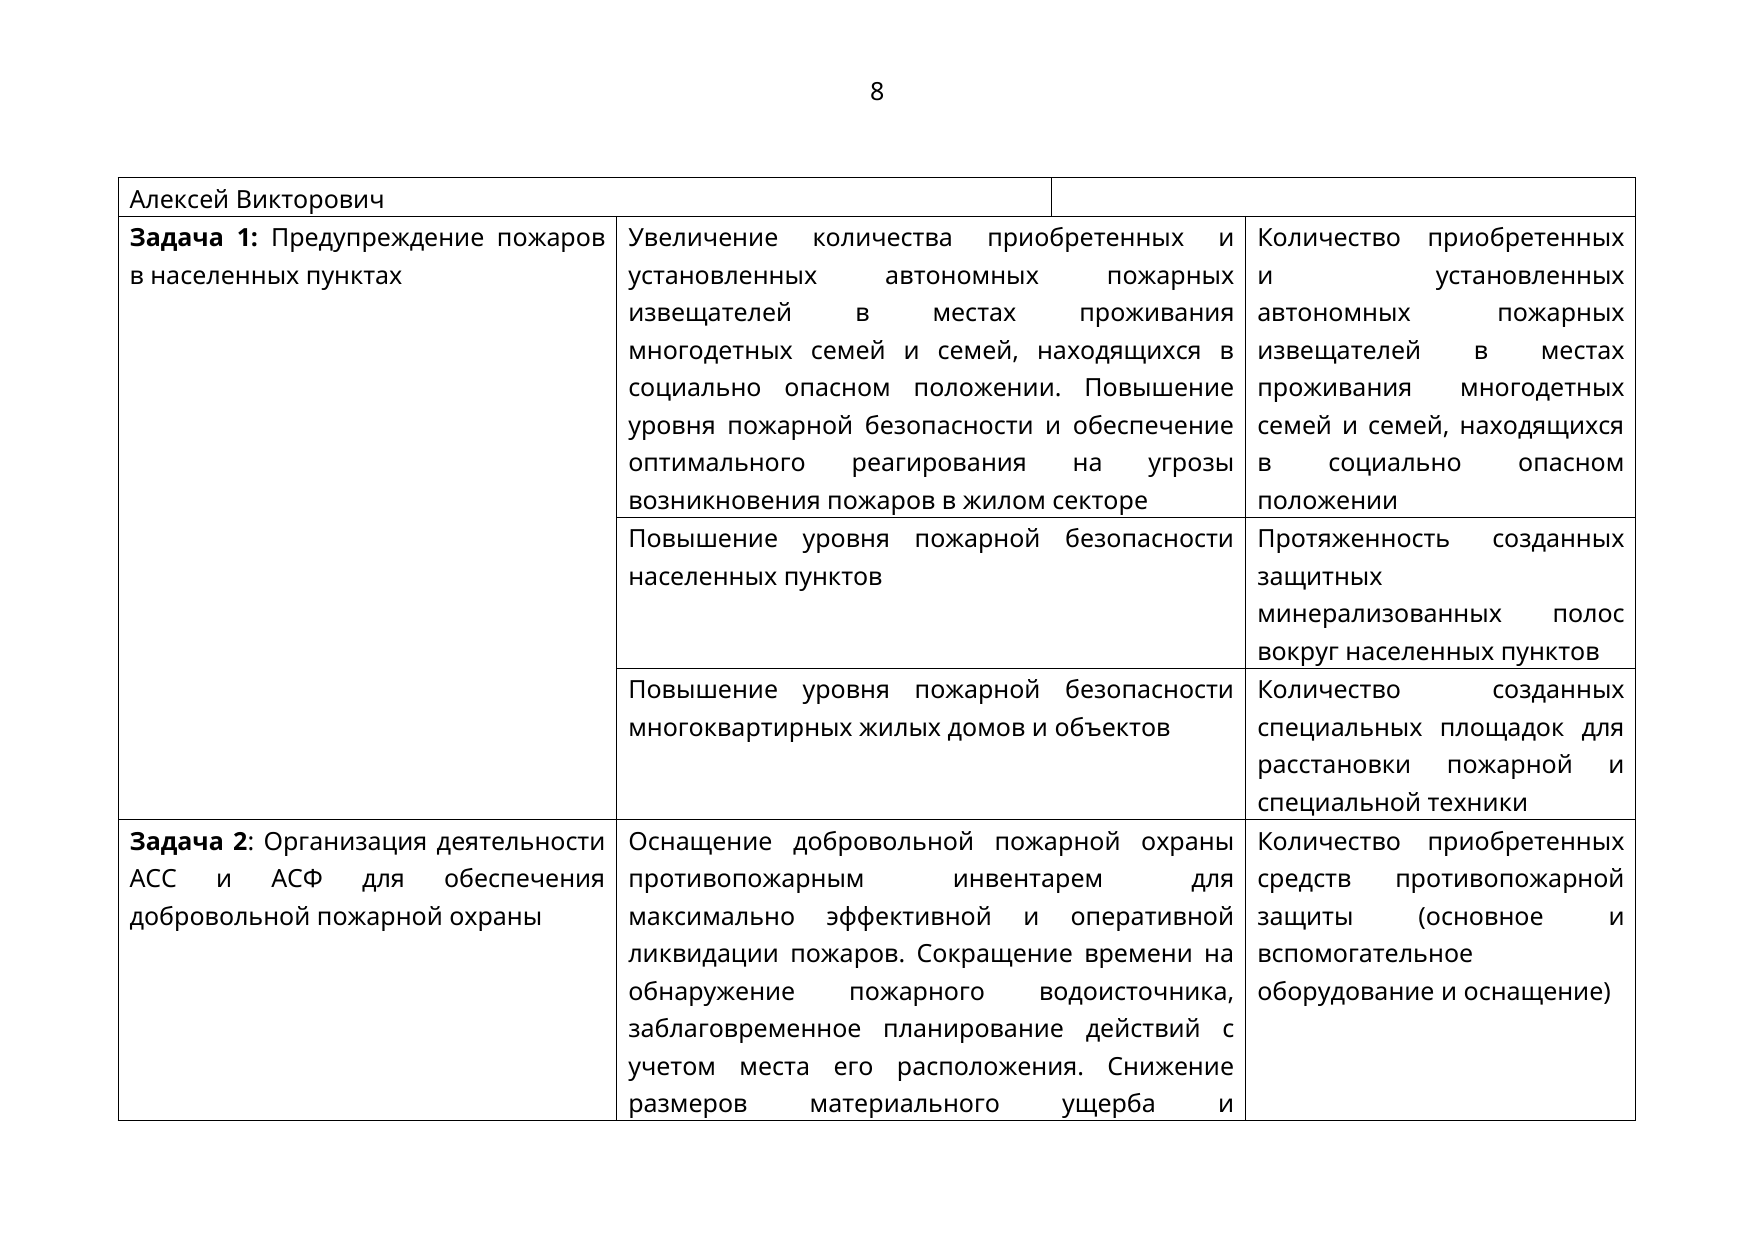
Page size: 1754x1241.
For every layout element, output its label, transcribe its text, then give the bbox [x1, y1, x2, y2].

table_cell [1052, 178, 1635, 216]
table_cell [119, 820, 616, 1120]
table_cell Количество приобретенных и установленных автономных пожарных извещателей в местах проживания многодетных семей и семей, находящихся в социально опасном положении [1246, 217, 1635, 517]
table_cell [119, 178, 1051, 216]
table_cell Повышение уровня пожарной безопасности многоквартирных жилых домов и объектов [617, 669, 1245, 819]
table_cell Увеличение количества приобретенных и установленных автономных пожарных извещателей в местах проживания многодетных семей и семей, находящихся в социально опасном положении. Повышение уровня пожарной безопасности и обеспечение оптимального реагирования на угрозы возникновения пожаров в жилом секторе [617, 217, 1245, 517]
table_cell Повышение уровня пожарной безопасности населенных пунктов [617, 518, 1245, 668]
table_cell Протяженность созданных защитных минерализованных полос вокруг населенных пунктов [1246, 518, 1635, 668]
table_cell Задача 1: Предупреждение пожаров в населенных пунктах [119, 217, 616, 819]
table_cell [617, 820, 1245, 1120]
table_cell Количество созданных специальных площадок для расстановки пожарной и специальной техники [1246, 669, 1635, 819]
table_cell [1246, 820, 1635, 1120]
